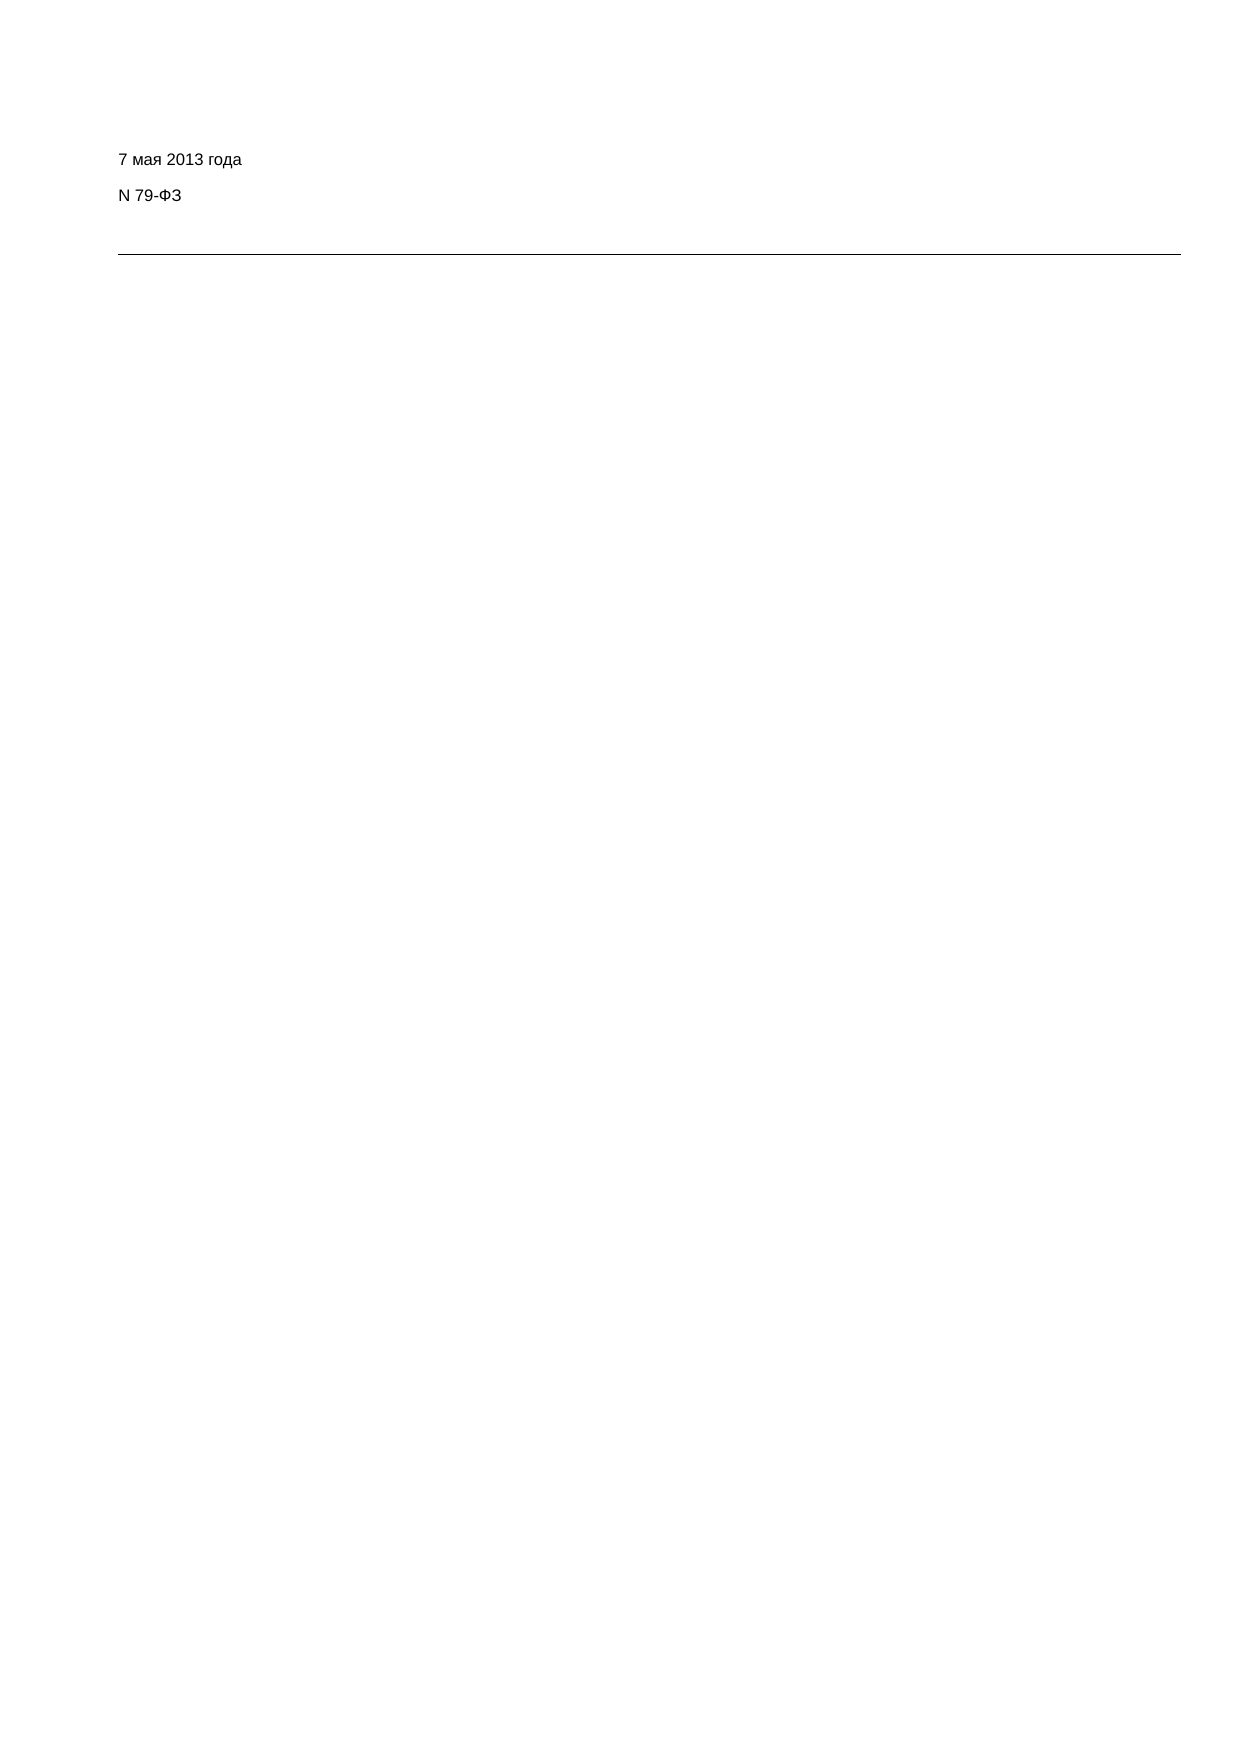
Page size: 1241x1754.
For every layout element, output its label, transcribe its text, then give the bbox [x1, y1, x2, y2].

text 7 мая 2013 года [118, 150, 1181, 169]
text N 79-ФЗ [118, 186, 1181, 205]
